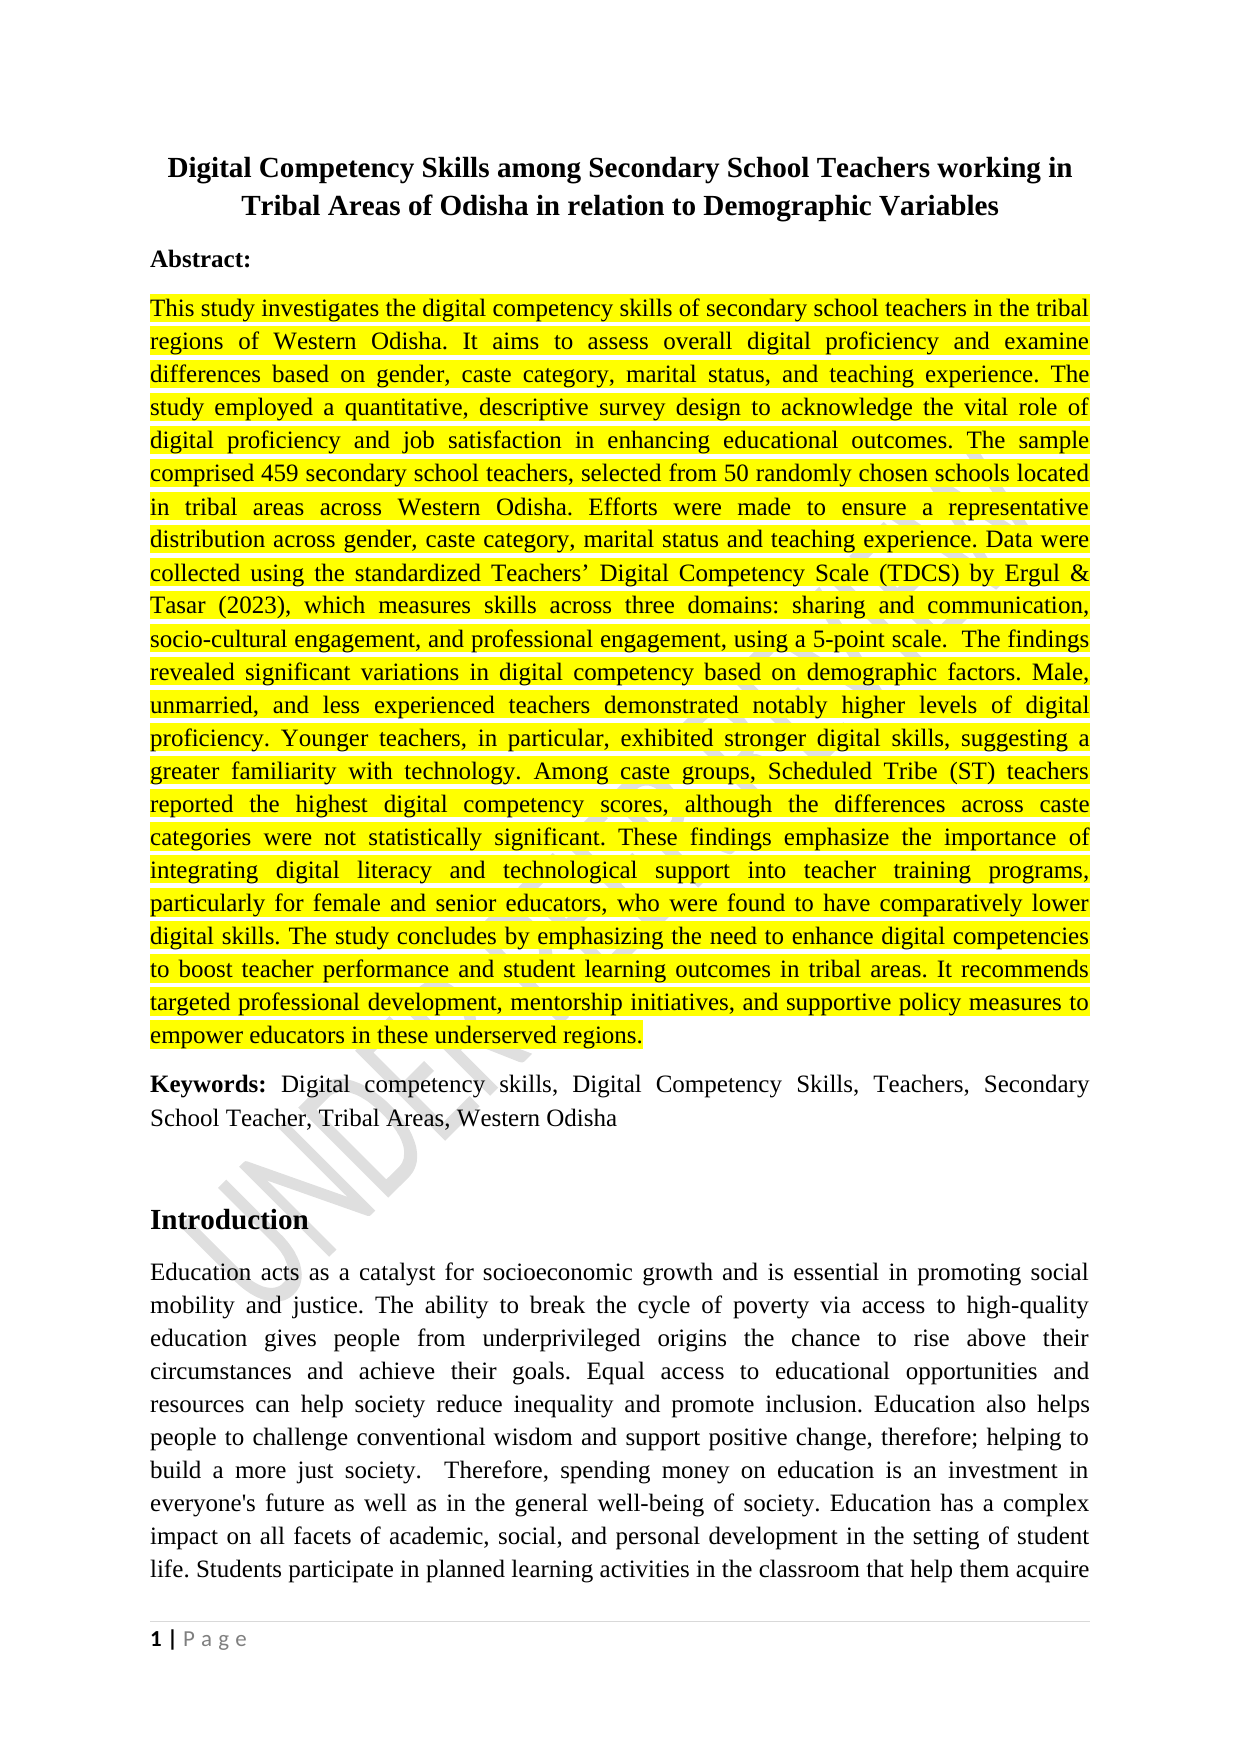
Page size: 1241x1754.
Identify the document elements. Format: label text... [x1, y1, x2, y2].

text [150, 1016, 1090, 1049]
text Keywords: Digital competency skills, Digital Competency Skills, Teachers, Secondary School Teacher, Tribal Areas, Western Odisha [150, 1069, 1090, 1131]
text Digital Competency Skills among Secondary School Teachers working in Tribal Areas of Odisha in relation to Demographic Variables [150, 150, 1090, 222]
text Introduction [150, 1202, 1090, 1236]
text Abstract: [150, 244, 1090, 272]
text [150, 1257, 1090, 1583]
